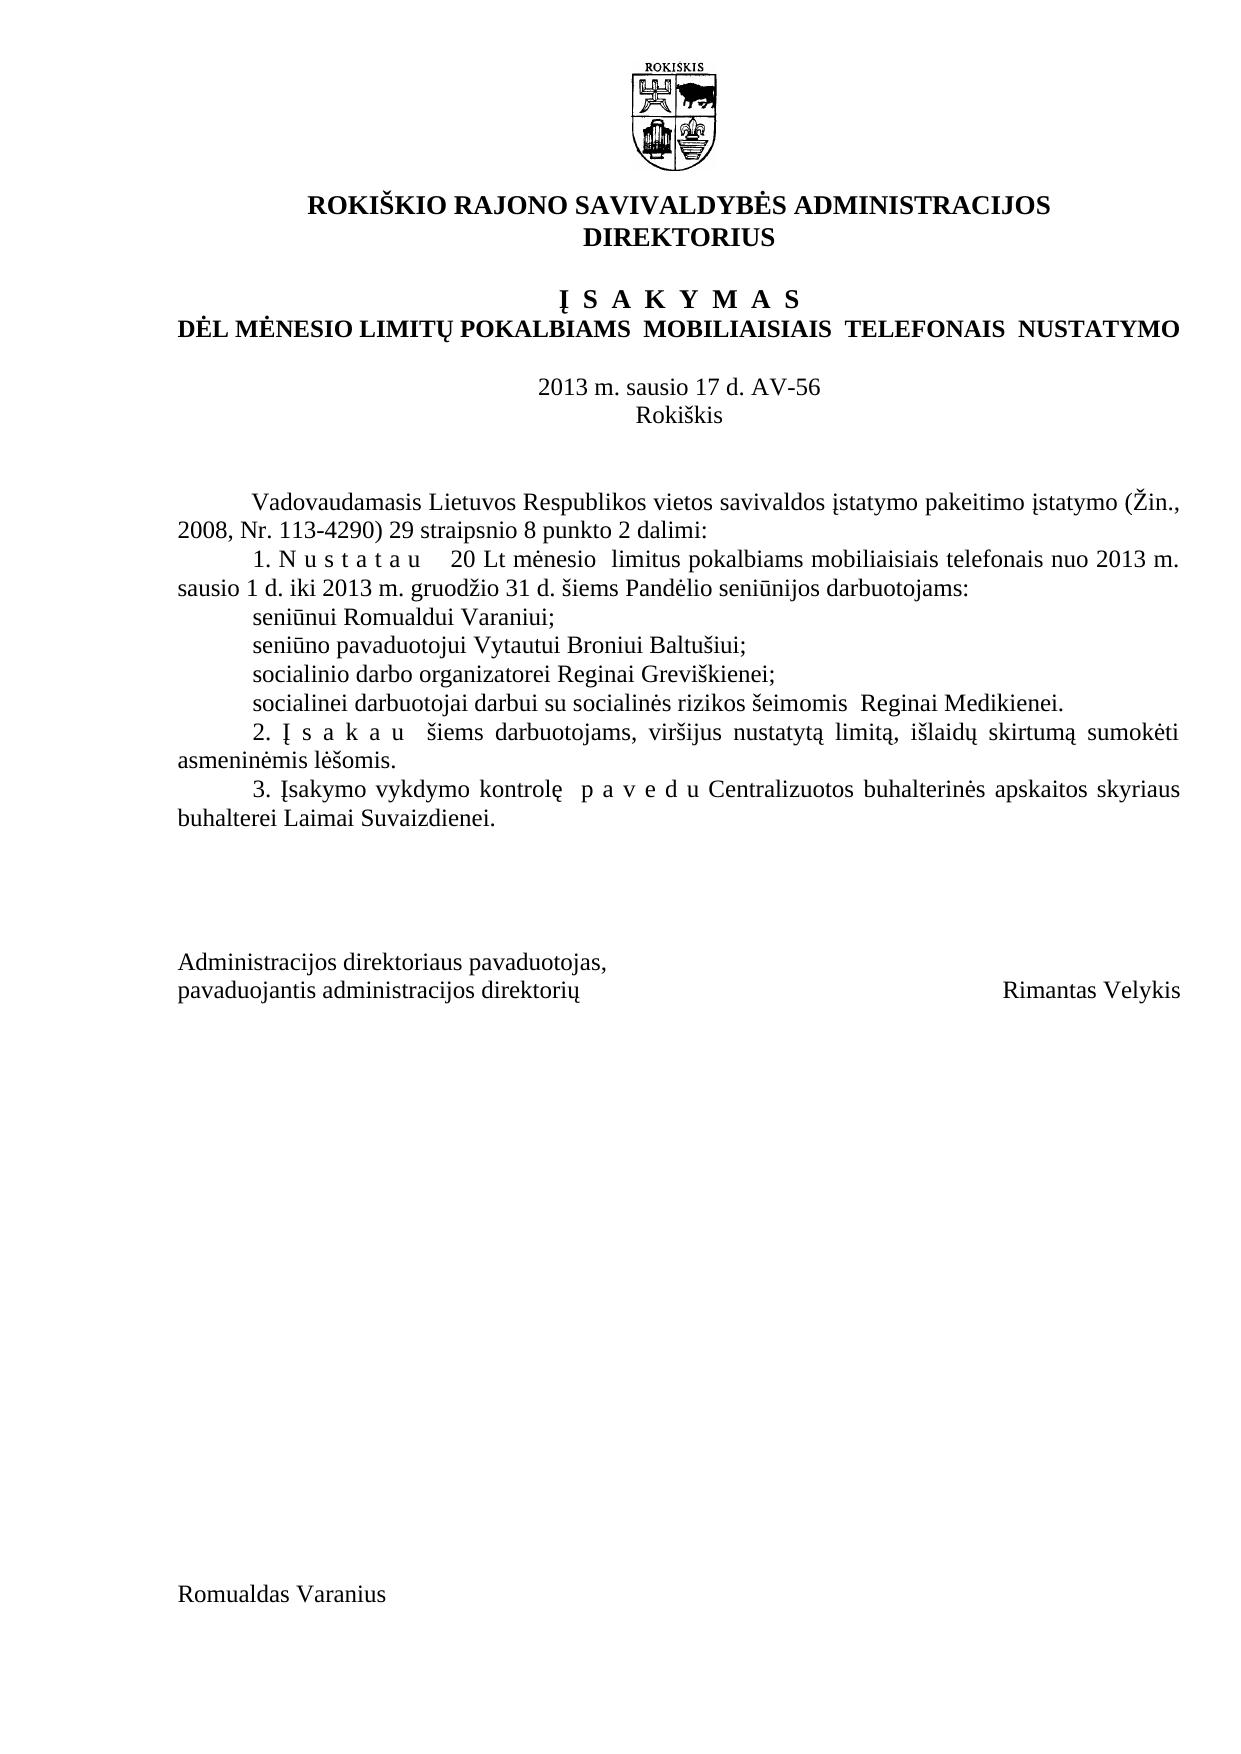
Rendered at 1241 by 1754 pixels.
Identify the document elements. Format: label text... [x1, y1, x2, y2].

text 2. Į s a k a u šiems darbuotojams, viršijus nustatytą limitą, išlaidų skirtumą sumokėti asmeninėmis lėšomis. [177, 717, 1181, 774]
picture [630, 60, 718, 172]
text Romualdas Varanius [177, 1579, 1181, 1608]
text seniūnui Romualdui Varaniui; [177, 602, 1181, 630]
text seniūno pavaduotojui Vytautui Broniui Baltušiui; [177, 630, 1181, 659]
text socialinio darbo organizatorei Reginai Greviškienei; [177, 659, 1181, 688]
text 2013 m. sausio 17 d. AV-56 [177, 372, 1181, 400]
text Vadovaudamasis Lietuvos Respublikos vietos savivaldos įstatymo pakeitimo įstatymo (Žin., 2008, Nr. 113-4290) 29 straipsnio 8 punkto 2 dalimi: [177, 487, 1181, 544]
text Rokiškis [177, 400, 1181, 429]
text Administracijos direktoriaus pavaduotojas, [177, 947, 1181, 975]
text 1. N u s t a t a u 20 Lt mėnesio limitus pokalbiams mobiliaisiais telefonais nuo 2013 m. sausio 1 d. iki 2013 m. gruodžio 31 d. šiems Pandėlio seniūnijos darbuotojams: [177, 544, 1181, 602]
text socialinei darbuotojai darbui su socialinės rizikos šeimomis Reginai Medikienei. [177, 688, 1181, 717]
text MĖNESIO LIMITŲ POKALBIAMS MOBILIAISIAIS TELEFONAIS NUSTATYMO [177, 314, 1181, 343]
text 3. Įsakymo vykdymo kontrolę p a v e d u Centralizuotos buhalterinės apskaitos skyriaus buhalterei Laimai Suvaizdienei. [177, 774, 1181, 832]
text pavaduojantis administracijos direktorių Rimantas Velykis [177, 975, 1181, 1004]
